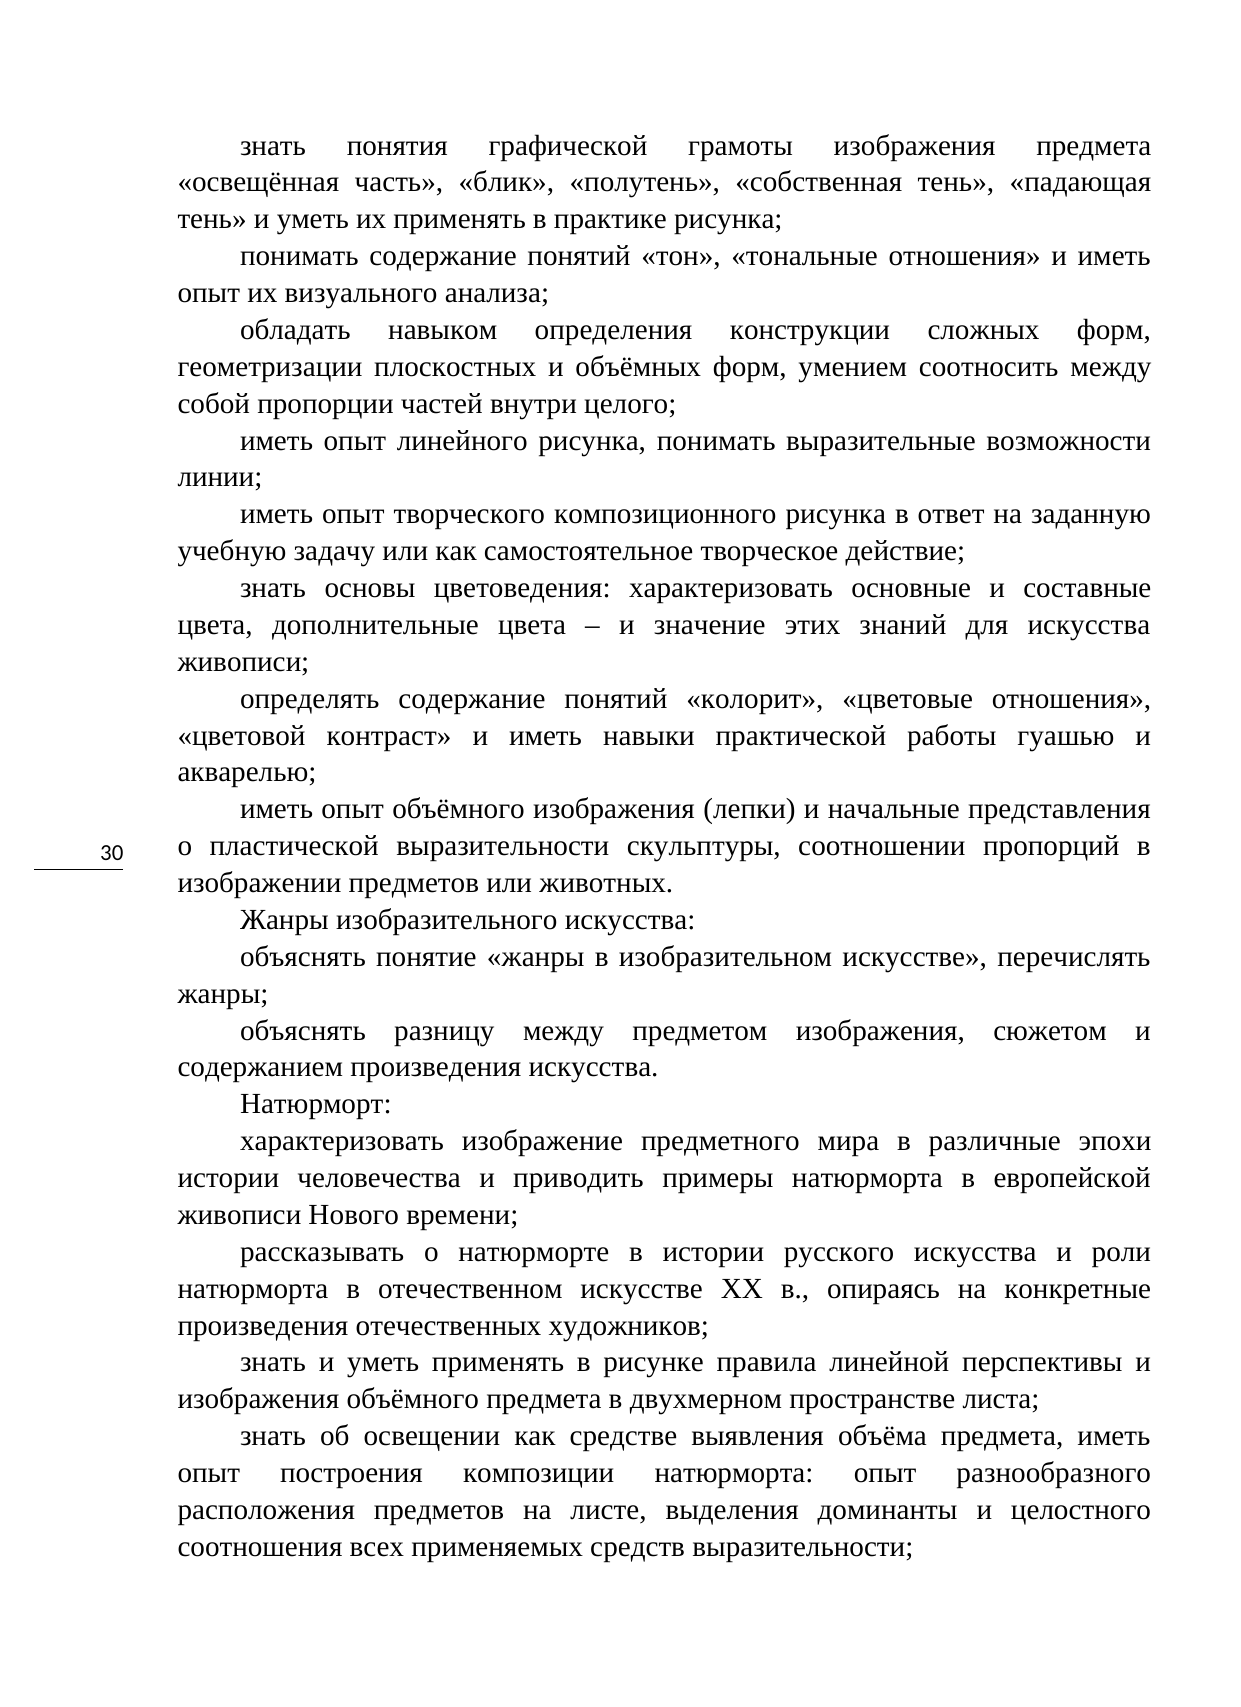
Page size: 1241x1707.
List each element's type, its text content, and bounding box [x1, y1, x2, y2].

text иметь опыт творческого композиционного рисунка в ответ на заданную учебную задачу или как самостоятельное творческое действие; [177, 496, 1152, 567]
text рассказывать о натюрморте в истории русского искусства и роли натюрморта в отечественном искусстве ХХ в., опираясь на конкретные произведения отечественных художников; [177, 1234, 1152, 1341]
text знать об освещении как средстве выявления объёма предмета, иметь опыт построения композиции натюрморта: опыт разнообразного расположения предметов на листе, выделения доминанты и целостного соотношения всех применяемых средств выразительности; [177, 1418, 1152, 1562]
text знать понятия графической грамоты изображения предмета «освещённая часть», «блик», «полутень», «собственная тень», «падающая тень» и уметь их применять в практике рисунка; [177, 128, 1152, 235]
text характеризовать изображение предметного мира в различные эпохи истории человечества и приводить примеры натюрморта в европейской живописи Нового времени; [177, 1123, 1152, 1231]
text определять содержание понятий «колорит», «цветовые отношения», «цветовой контраст» и иметь навыки практической работы гуашью и акварелью; [177, 681, 1152, 788]
text понимать содержание понятий «тон», «тональные отношения» и иметь опыт их визуального анализа; [177, 238, 1152, 309]
text обладать навыком определения конструкции сложных форм, геометризации плоскостных и объёмных форм, умением соотносить между собой пропорции частей внутри целого; [177, 312, 1152, 419]
text объяснять понятие «жанры в изобразительном искусстве», перечислять жанры; [177, 939, 1152, 1009]
text объяснять разницу между предметом изображения, сюжетом и содержанием произведения искусства. [177, 1013, 1152, 1083]
text иметь опыт объёмного изображения (лепки) и начальные представления о пластической выразительности скульптуры, соотношении пропорций в изображении предметов или животных. [177, 791, 1152, 899]
text знать и уметь применять в рисунке правила линейной перспективы и изображения объёмного предмета в двухмерном пространстве листа; [177, 1344, 1152, 1415]
text знать основы цветоведения: характеризовать основные и составные цвета, дополнительные цвета – и значение этих знаний для искусства живописи; [177, 570, 1152, 677]
text Жанры изобразительного искусства: [177, 902, 1152, 936]
text иметь опыт линейного рисунка, понимать выразительные возможности линии; [177, 423, 1152, 493]
text Натюрморт: [177, 1086, 1152, 1120]
